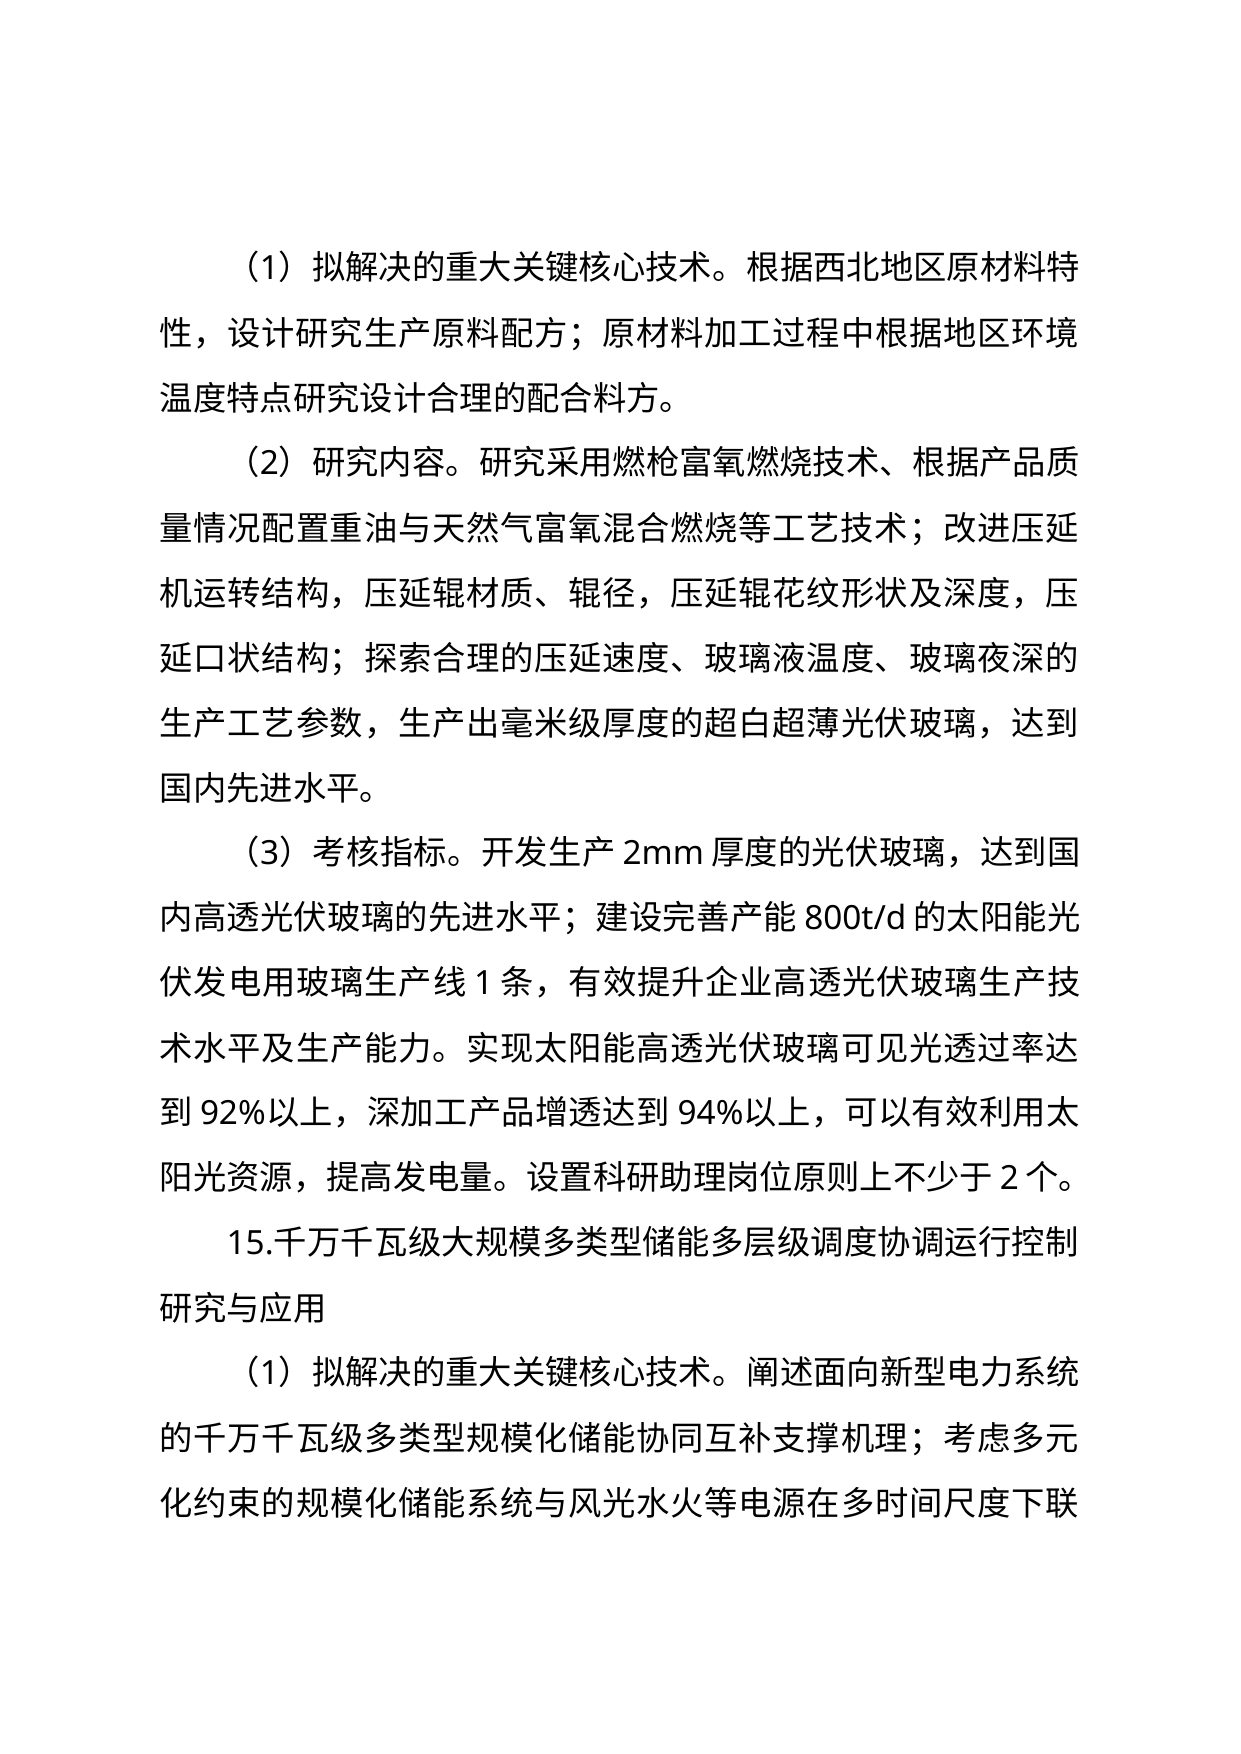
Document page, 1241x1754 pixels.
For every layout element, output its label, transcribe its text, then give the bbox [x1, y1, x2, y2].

text （2）研究内容。研究采用燃枪富氧燃烧技术、根据产品质量情况配置重油与天然气富氧混合燃烧等工艺技术；改进压延机运转结构，压延辊材质、辊径，压延辊花纹形状及深度，压延口状结构；探索合理的压延速度、玻璃液温度、玻璃夜深的生产工艺参数，生产出毫米级厚度的超白超薄光伏玻璃，达到国内先进水平。 [159, 428, 1081, 818]
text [159, 1338, 1081, 1533]
text （3）考核指标。开发生产2mm厚度的光伏玻璃，达到国内高透光伏玻璃的先进水平；建设完善产能800t/d的太阳能光伏发电用玻璃生产线1条，有效提升企业高透光伏玻璃生产技术水平及生产能力。实现太阳能高透光伏玻璃可见光透过率达到92%以上，深加工产品增透达到94%以上，可以有效利用太阳光资源，提高发电量。设置科研助理岗位原则上不少于2个。 [159, 818, 1081, 1208]
text 15.千万千瓦级大规模多类型储能多层级调度协调运行控制研究与应用 [159, 1208, 1081, 1338]
text （1）拟解决的重大关键核心技术。根据西北地区原材料特性，设计研究生产原料配方；原材料加工过程中根据地区环境温度特点研究设计合理的配合料方。 [159, 233, 1081, 428]
